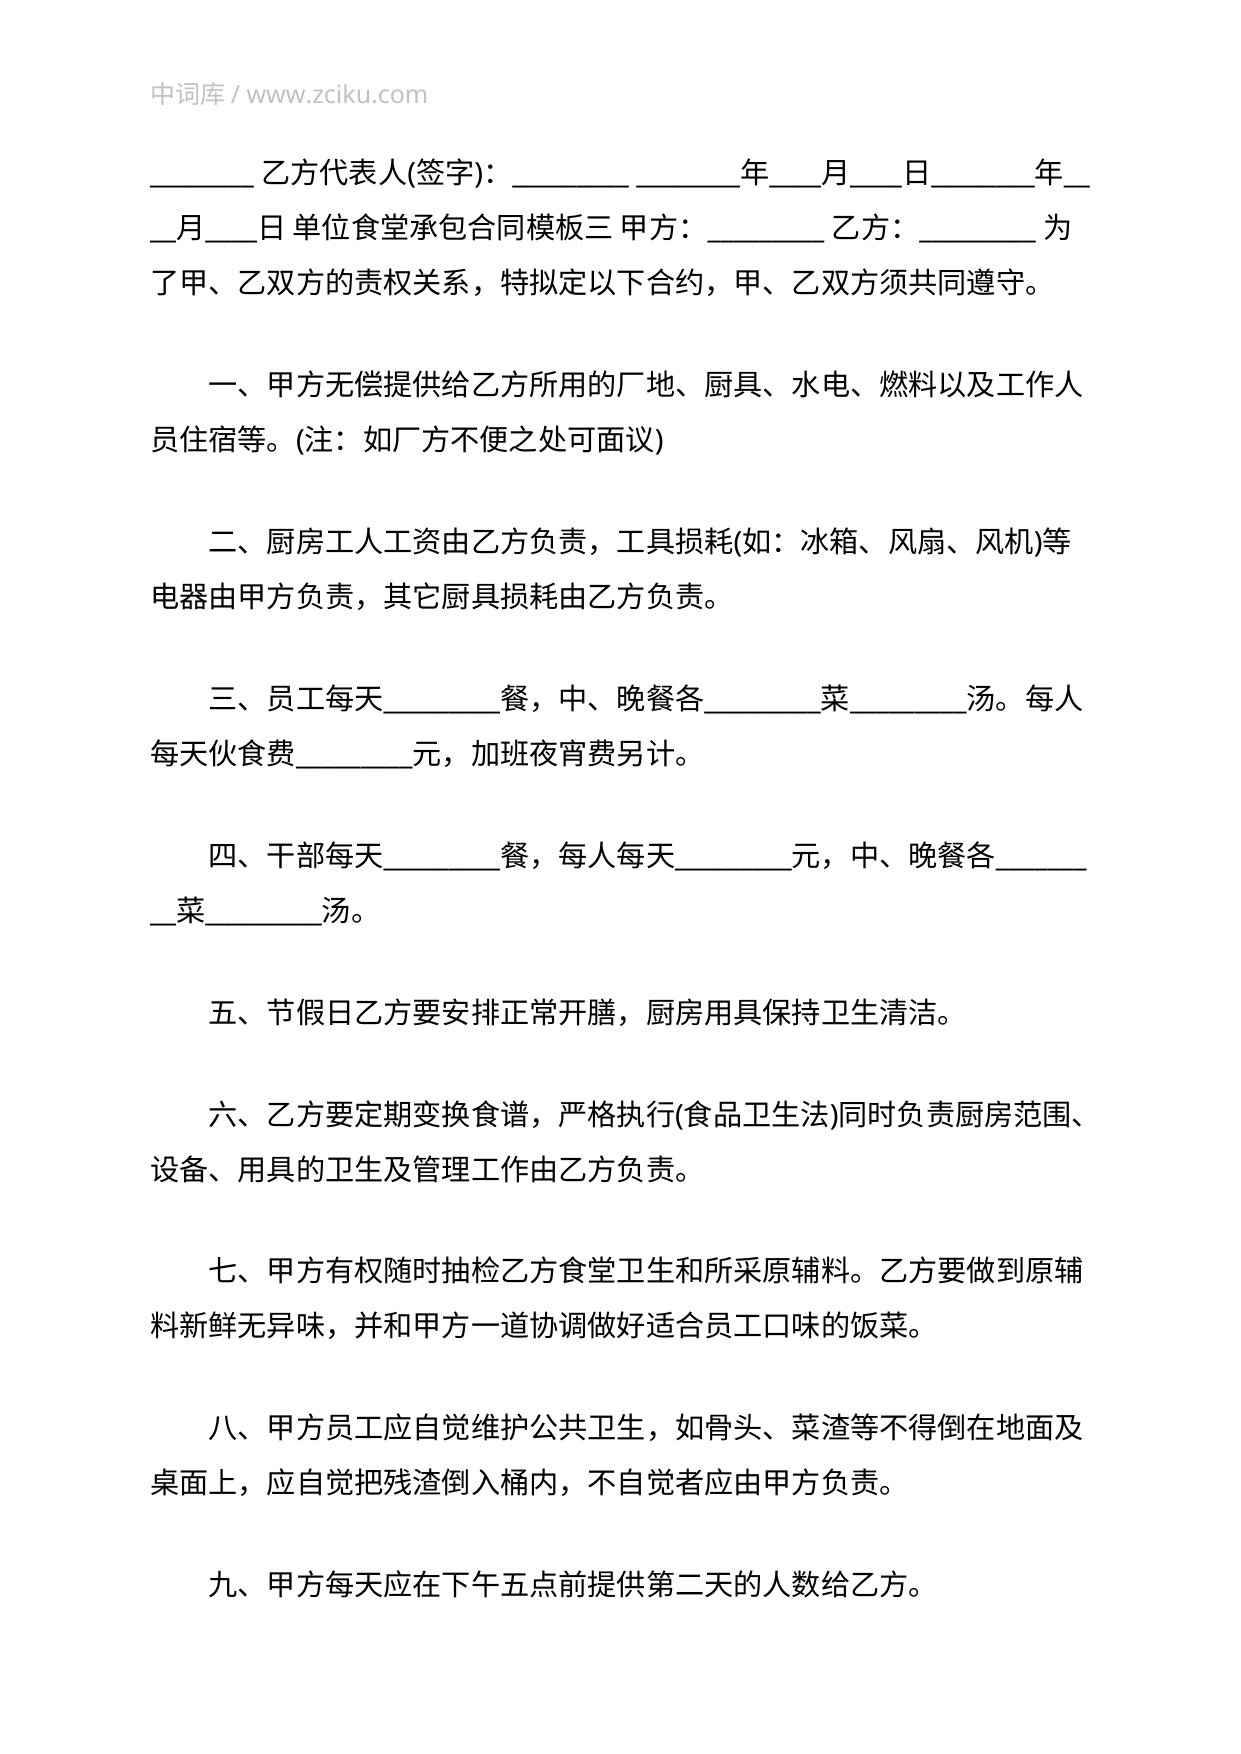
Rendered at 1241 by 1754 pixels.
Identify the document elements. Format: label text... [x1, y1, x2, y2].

text 六、乙方要定期变换食谱，严格执行(食品卫生法)同时负责厨房范围、设备、用具的卫生及管理工作由乙方负责。 [150, 1091, 1090, 1188]
text 八、甲方员工应自觉维护公共卫生，如骨头、菜渣等不得倒在地面及桌面上，应自觉把残渣倒入桶内，不自觉者应由甲方负责。 [150, 1404, 1090, 1502]
text 一、甲方无偿提供给乙方所用的厂地、厨具、水电、燃料以及工作人员住宿等。(注：如厂方不便之处可面议) [150, 362, 1090, 459]
text 七、甲方有权随时抽检乙方食堂卫生和所采原辅料。乙方要做到原辅料新鲜无异味，并和甲方一道协调做好适合员工口味的饭菜。 [150, 1248, 1090, 1345]
text 三、员工每天_________餐，中、晚餐各_________菜_________汤。每人每天伙食费_________元，加班夜宵费另计。 [150, 675, 1090, 773]
text 四、干部每天_________餐，每人每天_________元，中、晚餐各_________菜_________汤。 [150, 832, 1090, 930]
text 九、甲方每天应在下午五点前提供第二天的人数给乙方。 [150, 1561, 1090, 1603]
text 五、节假日乙方要安排正常开膳，厨房用具保持卫生清洁。 [150, 989, 1090, 1032]
text 二、厨房工人工资由乙方负责，工具损耗(如：冰箱、风扇、风机)等电器由甲方负责，其它厨具损耗由乙方负责。 [150, 519, 1090, 616]
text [150, 150, 1090, 302]
